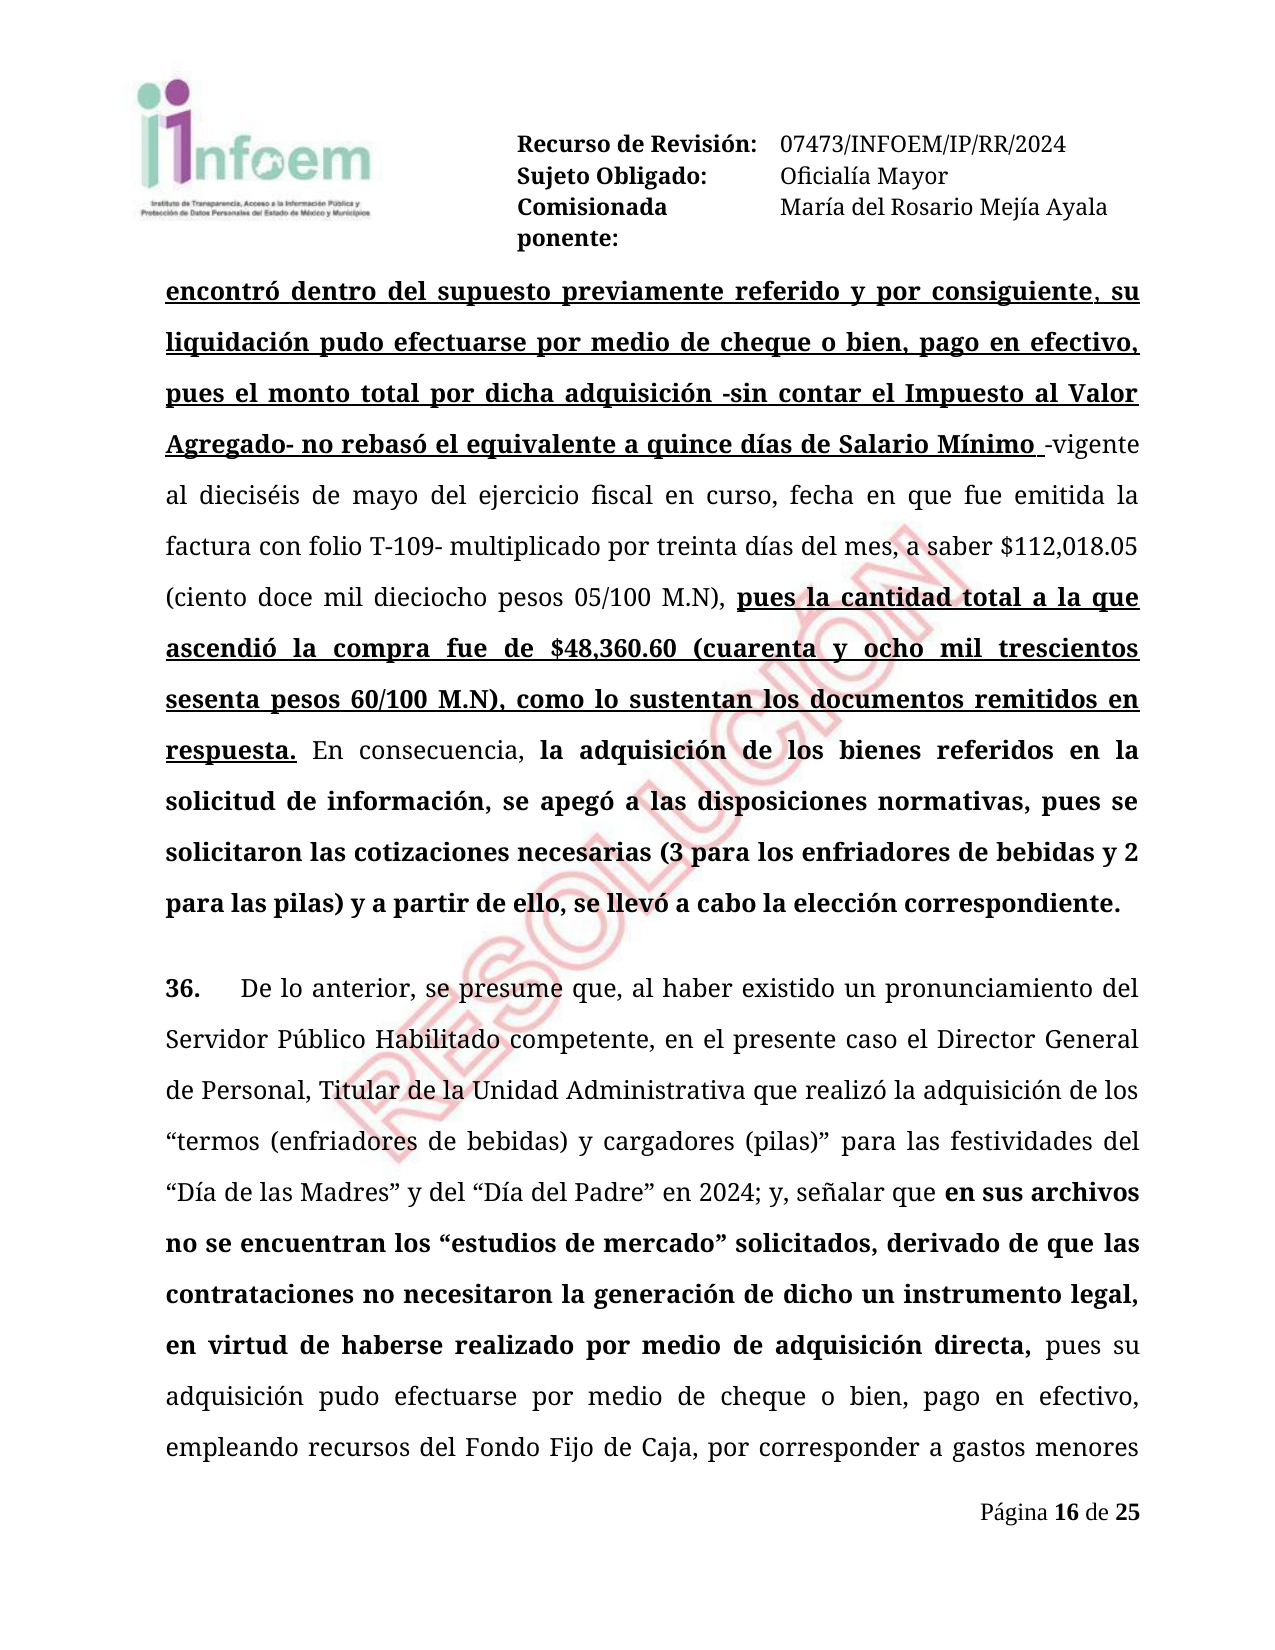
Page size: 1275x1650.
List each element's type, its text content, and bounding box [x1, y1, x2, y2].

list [165, 303, 1140, 353]
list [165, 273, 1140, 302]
picture [22, 21, 1251, 1622]
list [165, 971, 1140, 1464]
